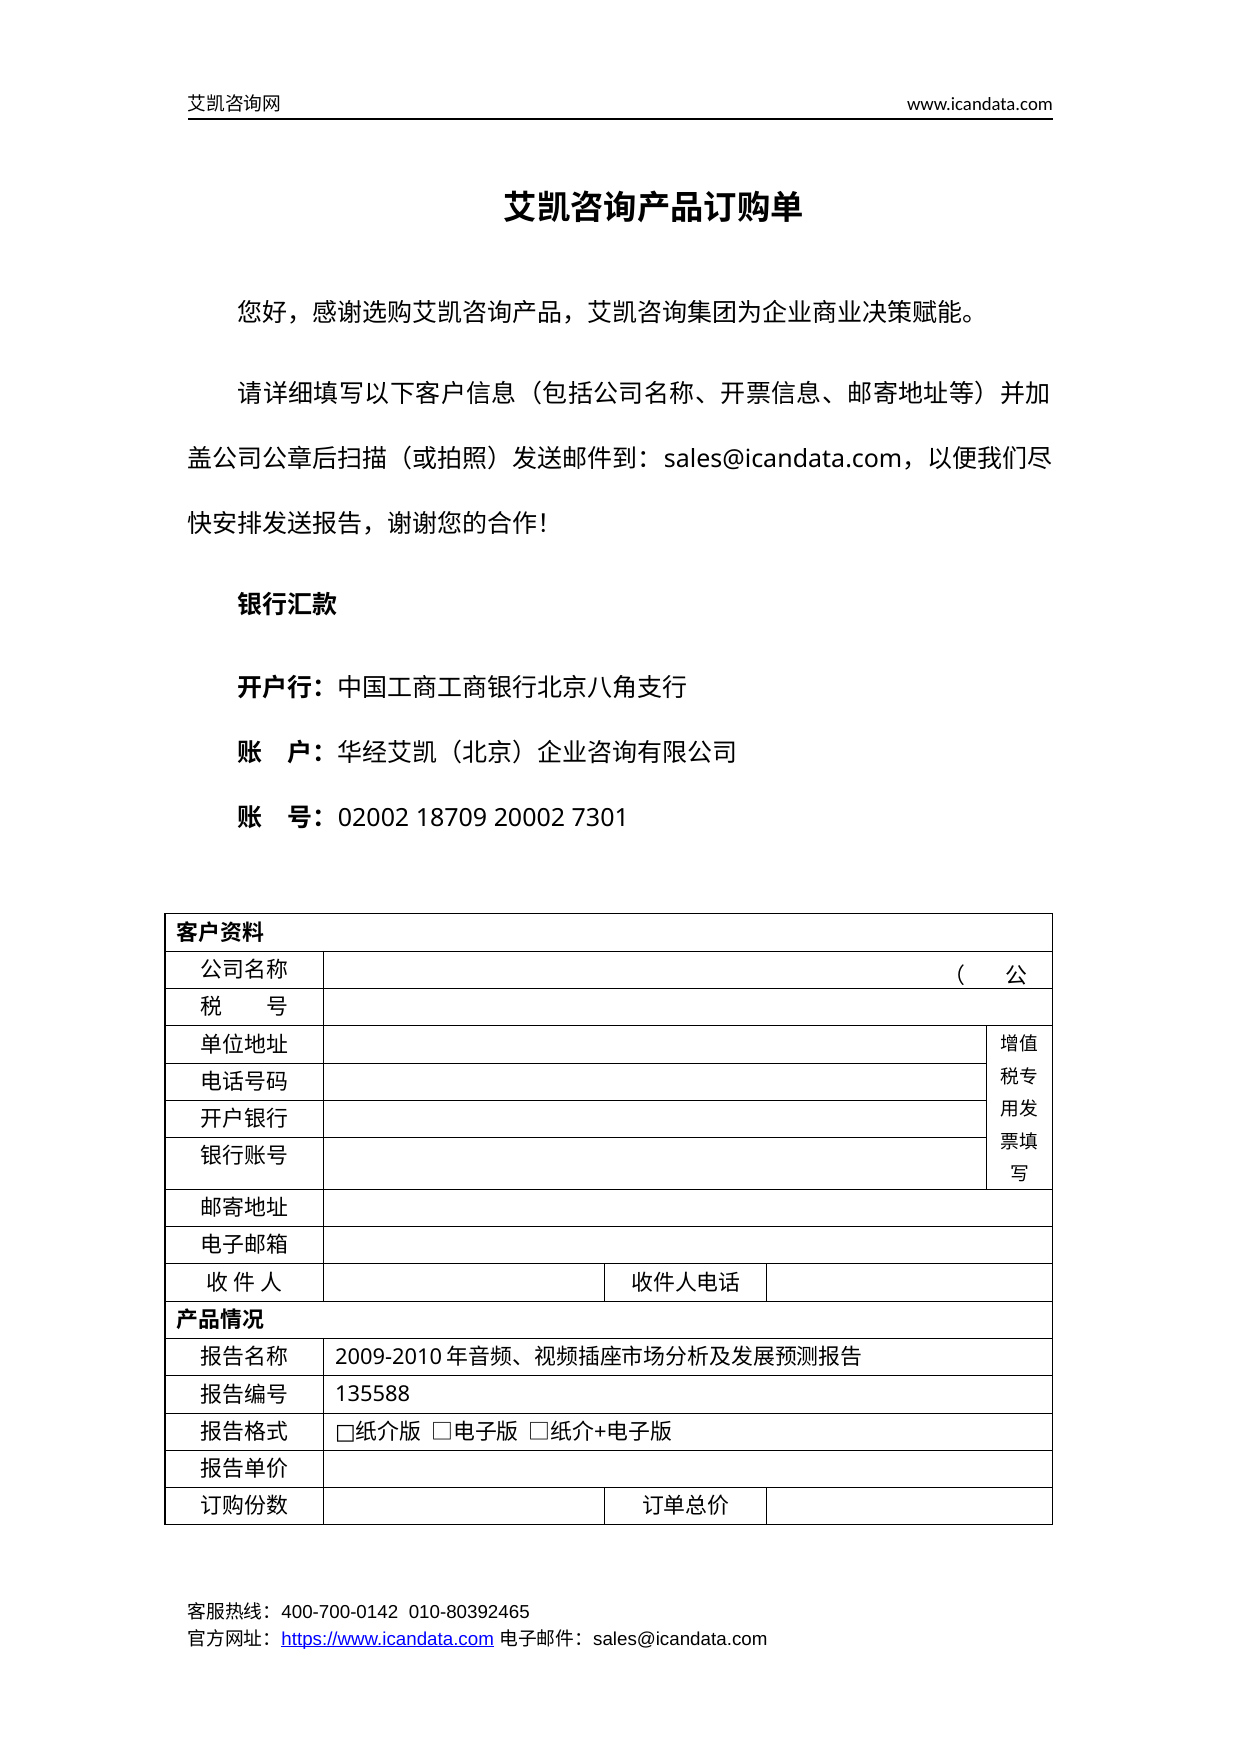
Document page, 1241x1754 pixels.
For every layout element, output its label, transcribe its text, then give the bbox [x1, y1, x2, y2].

table_cell □纸介版 □电子版 □纸介+电子版 [324, 1414, 1052, 1450]
text 您好，感谢选购艾凯咨询产品，艾凯咨询集团为企业商业决策赋能。 [187, 278, 1053, 343]
table_cell 135588 [324, 1376, 1052, 1412]
table_cell 电话号码 [166, 1064, 323, 1100]
table_cell 税 号 [166, 989, 323, 1025]
table_cell [324, 989, 1052, 1025]
table_cell 收 件 人 [166, 1264, 323, 1301]
table_cell 公司名称 [166, 952, 323, 988]
text 账 户：华经艾凯（北京）企业咨询有限公司 [187, 718, 1053, 783]
text 开户行：中国工商工商银行北京八角支行 [187, 653, 1053, 718]
table_cell 单位地址 [166, 1026, 323, 1062]
text 银行汇款 [187, 570, 1053, 635]
table_cell 产品情况 [166, 1302, 1052, 1338]
table_cell [324, 952, 1052, 988]
text 账 号：02002 18709 20002 7301 [187, 783, 1053, 848]
table_cell 开户银行 [166, 1101, 323, 1137]
table_cell 邮寄地址 [166, 1190, 323, 1226]
table_cell [324, 1064, 986, 1100]
table_cell 银行账号 [166, 1138, 323, 1189]
table_cell 2009-2010年音频、视频插座市场分析及发展预测报告 [324, 1339, 1052, 1375]
table_cell [767, 1264, 1052, 1301]
table_cell [324, 1488, 604, 1524]
text 请详细填写以下客户信息（包括公司名称、开票信息、邮寄地址等）并加盖公司公章后扫描（或拍照）发送邮件到：sales@icandata.com，以便我们尽快安排发送报告，谢谢您的合作！ [187, 359, 1053, 554]
table_cell [324, 1451, 1052, 1487]
table_cell 收件人电话 [605, 1264, 766, 1301]
table_header 客户资料 [166, 914, 1052, 951]
table_cell [324, 1101, 986, 1137]
table_cell 报告格式 [166, 1414, 323, 1450]
table_cell 报告编号 [166, 1376, 323, 1412]
table_cell [324, 1264, 604, 1301]
table_cell 电子邮箱 [166, 1227, 323, 1263]
text 艾凯咨询产品订购单 [187, 172, 1053, 237]
table_cell 订单总价 [605, 1488, 766, 1524]
table_cell [324, 1026, 986, 1062]
table_cell 订购份数 [166, 1488, 323, 1524]
table_cell [324, 1138, 986, 1189]
table_cell 报告单价 [166, 1451, 323, 1487]
table_cell 增值税专用发票填写 [987, 1026, 1052, 1189]
table_cell [767, 1488, 1052, 1524]
table_cell [324, 1190, 1052, 1226]
table_cell [324, 1227, 1052, 1263]
table_cell 报告名称 [166, 1339, 323, 1375]
